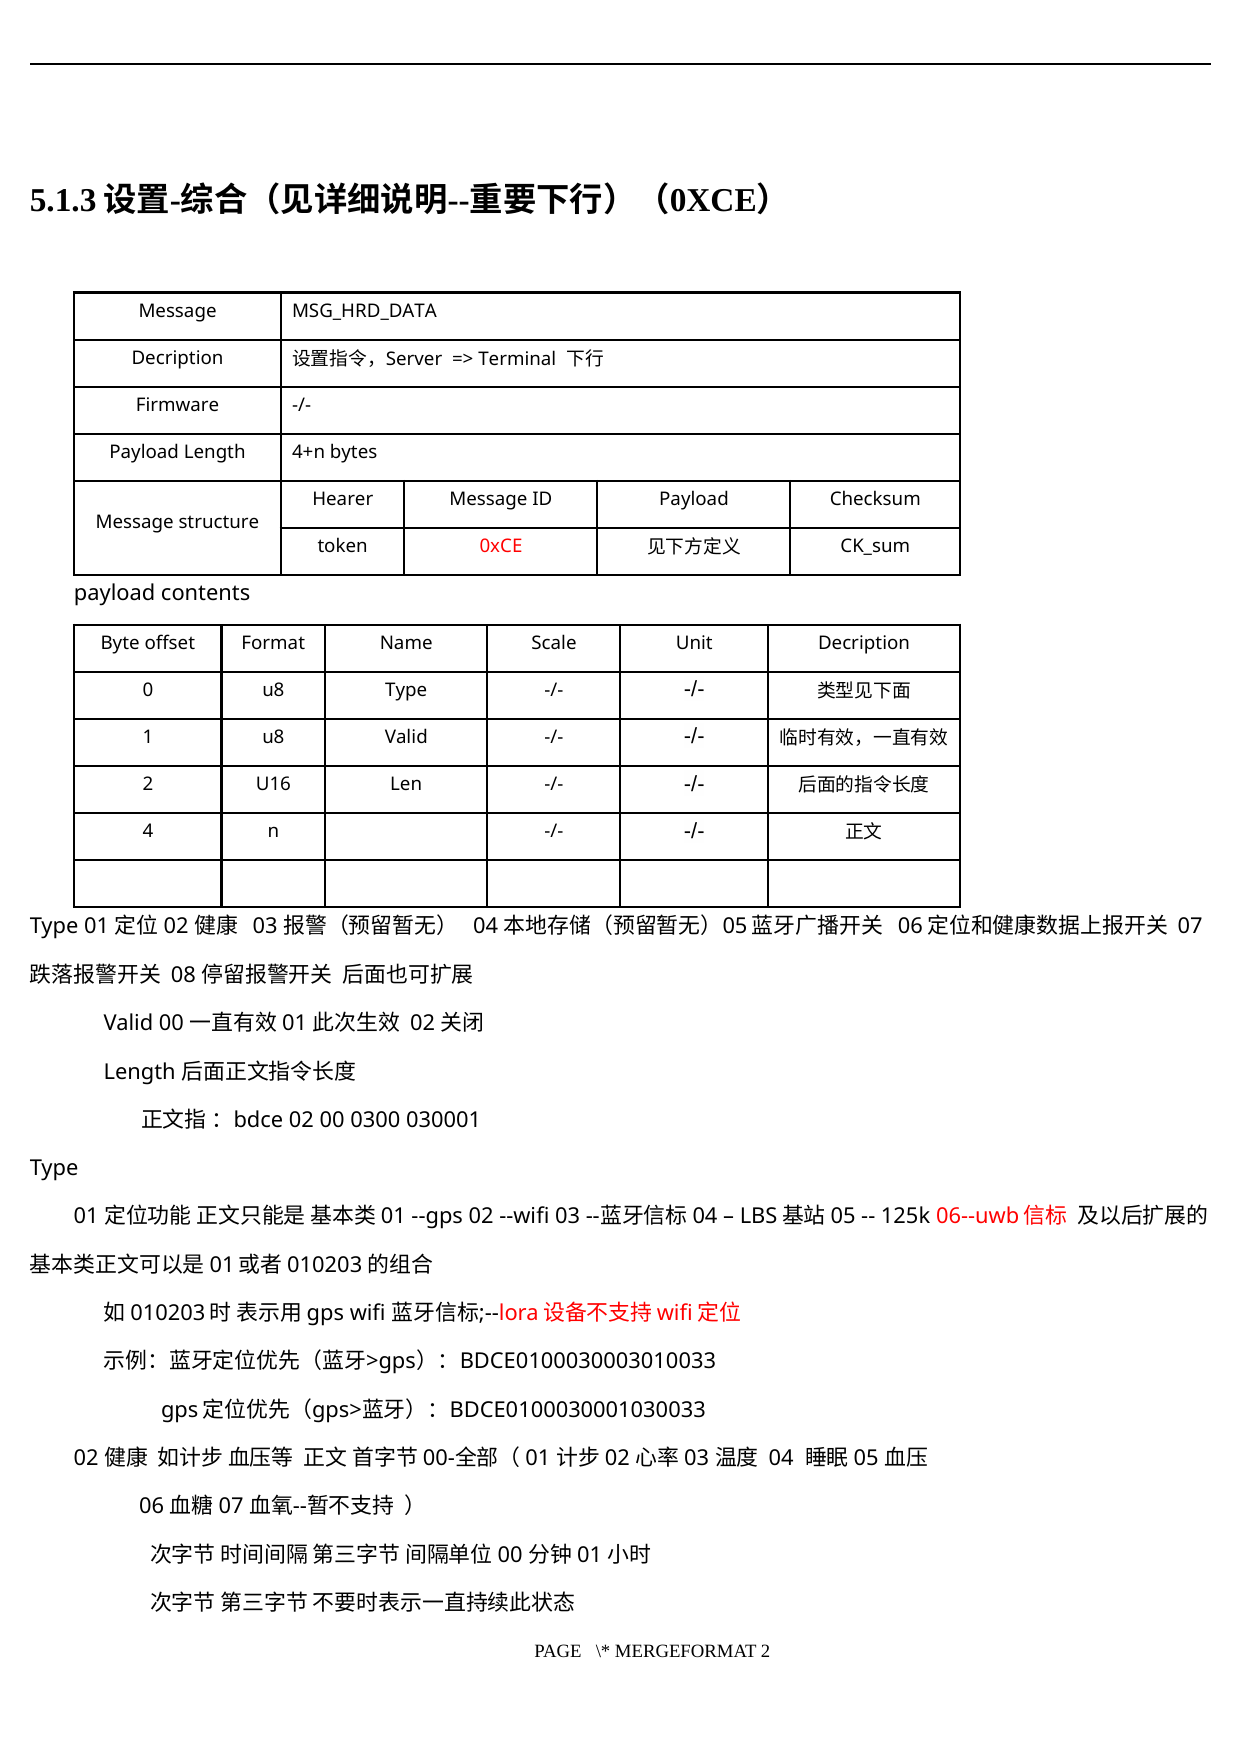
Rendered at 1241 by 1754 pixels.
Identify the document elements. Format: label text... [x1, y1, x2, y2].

table_cell Decription [75, 341, 280, 386]
table_cell [488, 861, 619, 906]
table_header Decription [769, 626, 959, 671]
table_cell 0xCE [405, 529, 596, 574]
table_cell -/- [621, 814, 767, 859]
table_cell u8 [223, 673, 324, 718]
text Type 01 定位 02 健康 03 报警（预留暂无） 04 本地存储（预留暂无）05蓝牙广播开关 06定位和健康数据上报开关 07 跌落报警开关 08 停留报警开关 后面也可扩展 [29, 908, 1211, 989]
table_cell Payload Length [75, 435, 280, 480]
table_cell 0 [75, 673, 220, 718]
text 02 健康 如计步 血压等 正文 首字节 00-全部（ 01 计步 02 心率 03 温度 04 睡眠 05 血压 [29, 1439, 1211, 1472]
text 如 010203时 表示用gps wifi 蓝牙信标;--lora设备不支持wifi定位 [74, 1294, 1211, 1327]
table_cell Hearer [282, 482, 403, 527]
table_cell Message structure [75, 482, 280, 574]
table_cell [326, 814, 486, 859]
table_cell Len [326, 767, 486, 812]
text Length 后面正文指令长度 [74, 1053, 1211, 1086]
table_cell -/- [621, 767, 767, 812]
table_cell -/- [621, 673, 767, 718]
table_cell -/- [488, 767, 619, 812]
table_cell -/- [621, 720, 767, 765]
text 正文指 ：bdce 02 00 0300 030001 [141, 1102, 1211, 1134]
table_cell 4+n bytes [282, 435, 959, 480]
table_cell Firmware [75, 388, 280, 433]
table_cell 4 [75, 814, 220, 859]
table_header Name [326, 626, 486, 671]
table_cell Message ID [405, 482, 596, 527]
table_cell Checksum [791, 482, 959, 527]
table_cell u8 [223, 720, 324, 765]
table_cell [769, 861, 959, 906]
table_cell Valid [326, 720, 486, 765]
table_cell 临时有效，一直有效 [769, 720, 959, 765]
table_cell CK_sum [791, 529, 959, 574]
table_cell [621, 861, 767, 906]
text 06 血糖 07 血氧--暂不支持 ） [51, 1488, 1211, 1520]
list payload contents [74, 576, 1211, 608]
table_cell 设置指令，Server => Terminal 下行 [282, 341, 959, 386]
table_header MSG_HRD_DATA [282, 294, 959, 338]
table_cell Payload [598, 482, 789, 527]
table_header Unit [621, 626, 767, 671]
table_cell -/- [488, 673, 619, 718]
text 01 定位功能 正文只能是 基本类01 --gps 02 --wifi 03 --蓝牙信标 04 – LBS基站 05 -- 125k 06--uwb信标 及以后扩展的基本类正文可以是 01或者010203 的组合 [29, 1197, 1211, 1279]
subtitle 5.1.3设置-综合（见详细说明--重要下行）（0XCE） [29, 164, 1211, 229]
text gps定位优先（gps>蓝牙）：BDCE0100030001030033 [117, 1391, 1211, 1424]
table_header Scale [488, 626, 619, 671]
text Type [29, 1150, 1211, 1183]
table_cell [326, 861, 486, 906]
text Valid 00 一直有效 01 此次生效 02 关闭 [74, 1005, 1211, 1038]
table_cell [75, 861, 220, 906]
table_cell Type [326, 673, 486, 718]
table_cell U16 [223, 767, 324, 812]
text 次字节 第三字节 不要时表示一直持续此状态 [51, 1584, 1211, 1617]
table_cell -/- [488, 814, 619, 859]
table_cell 后面的指令长度 [769, 767, 959, 812]
table_cell 2 [75, 767, 220, 812]
table_header Format [223, 626, 324, 671]
table_cell n [223, 814, 324, 859]
table_cell 1 [75, 720, 220, 765]
table_cell -/- [488, 720, 619, 765]
table_cell -/- [282, 388, 959, 433]
text 示例：蓝牙定位优先（蓝牙>gps）：BDCE0100030003010033 [74, 1343, 1211, 1375]
table_cell [223, 861, 324, 906]
text 次字节 时间间隔 第三字节 间隔单位 00 分钟 01 小时 [51, 1536, 1211, 1569]
table_cell 正文 [769, 814, 959, 859]
table_header Message [75, 294, 280, 338]
table_cell 类型见下面 [769, 673, 959, 718]
table_cell token [282, 529, 403, 574]
table_header Byte offset [75, 626, 220, 671]
table_cell 见下方定义 [598, 529, 789, 574]
